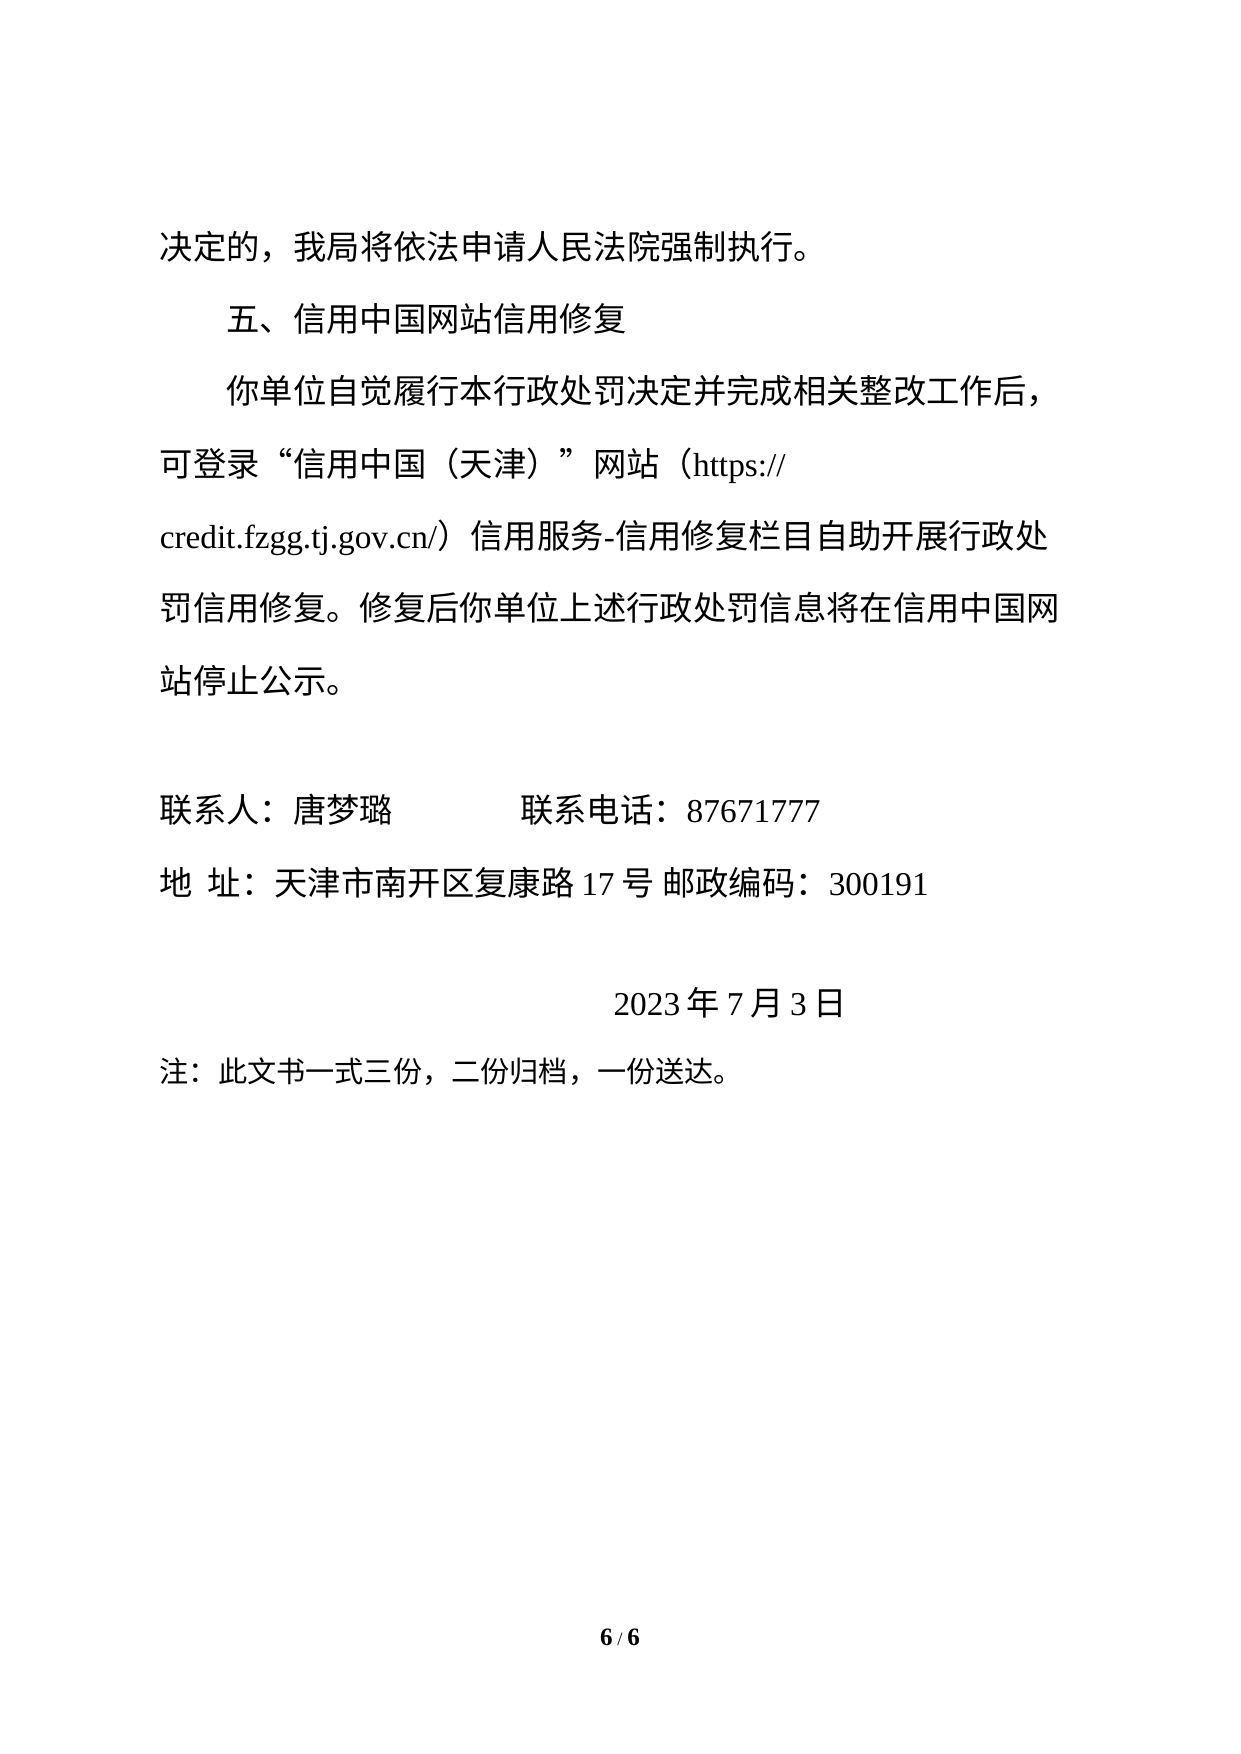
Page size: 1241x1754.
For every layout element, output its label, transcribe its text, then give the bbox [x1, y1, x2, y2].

text 你单位自觉履行本行政处罚决定并完成相关整改工作后，可登录“信用中国（天津）”网站（https://credit.fzgg.tj.gov.cn/）信用服务-信用修复栏目自助开展行政处罚信用修复。修复后你单位上述行政处罚信息将在信用中国网站停止公示。 [159, 365, 1075, 703]
text 2023年7月3日 [159, 977, 1075, 1025]
text 五、信用中国网站信用修复 [159, 293, 1075, 341]
text 联系人：唐梦璐 联系电话：87671777 [159, 784, 1077, 832]
text 地 址：天津市南开区复康路17号 邮政编码：300191 [159, 856, 1075, 905]
text 注：此文书一式三份，二份归档，一份送达。 [159, 1049, 1075, 1091]
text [159, 221, 1075, 269]
